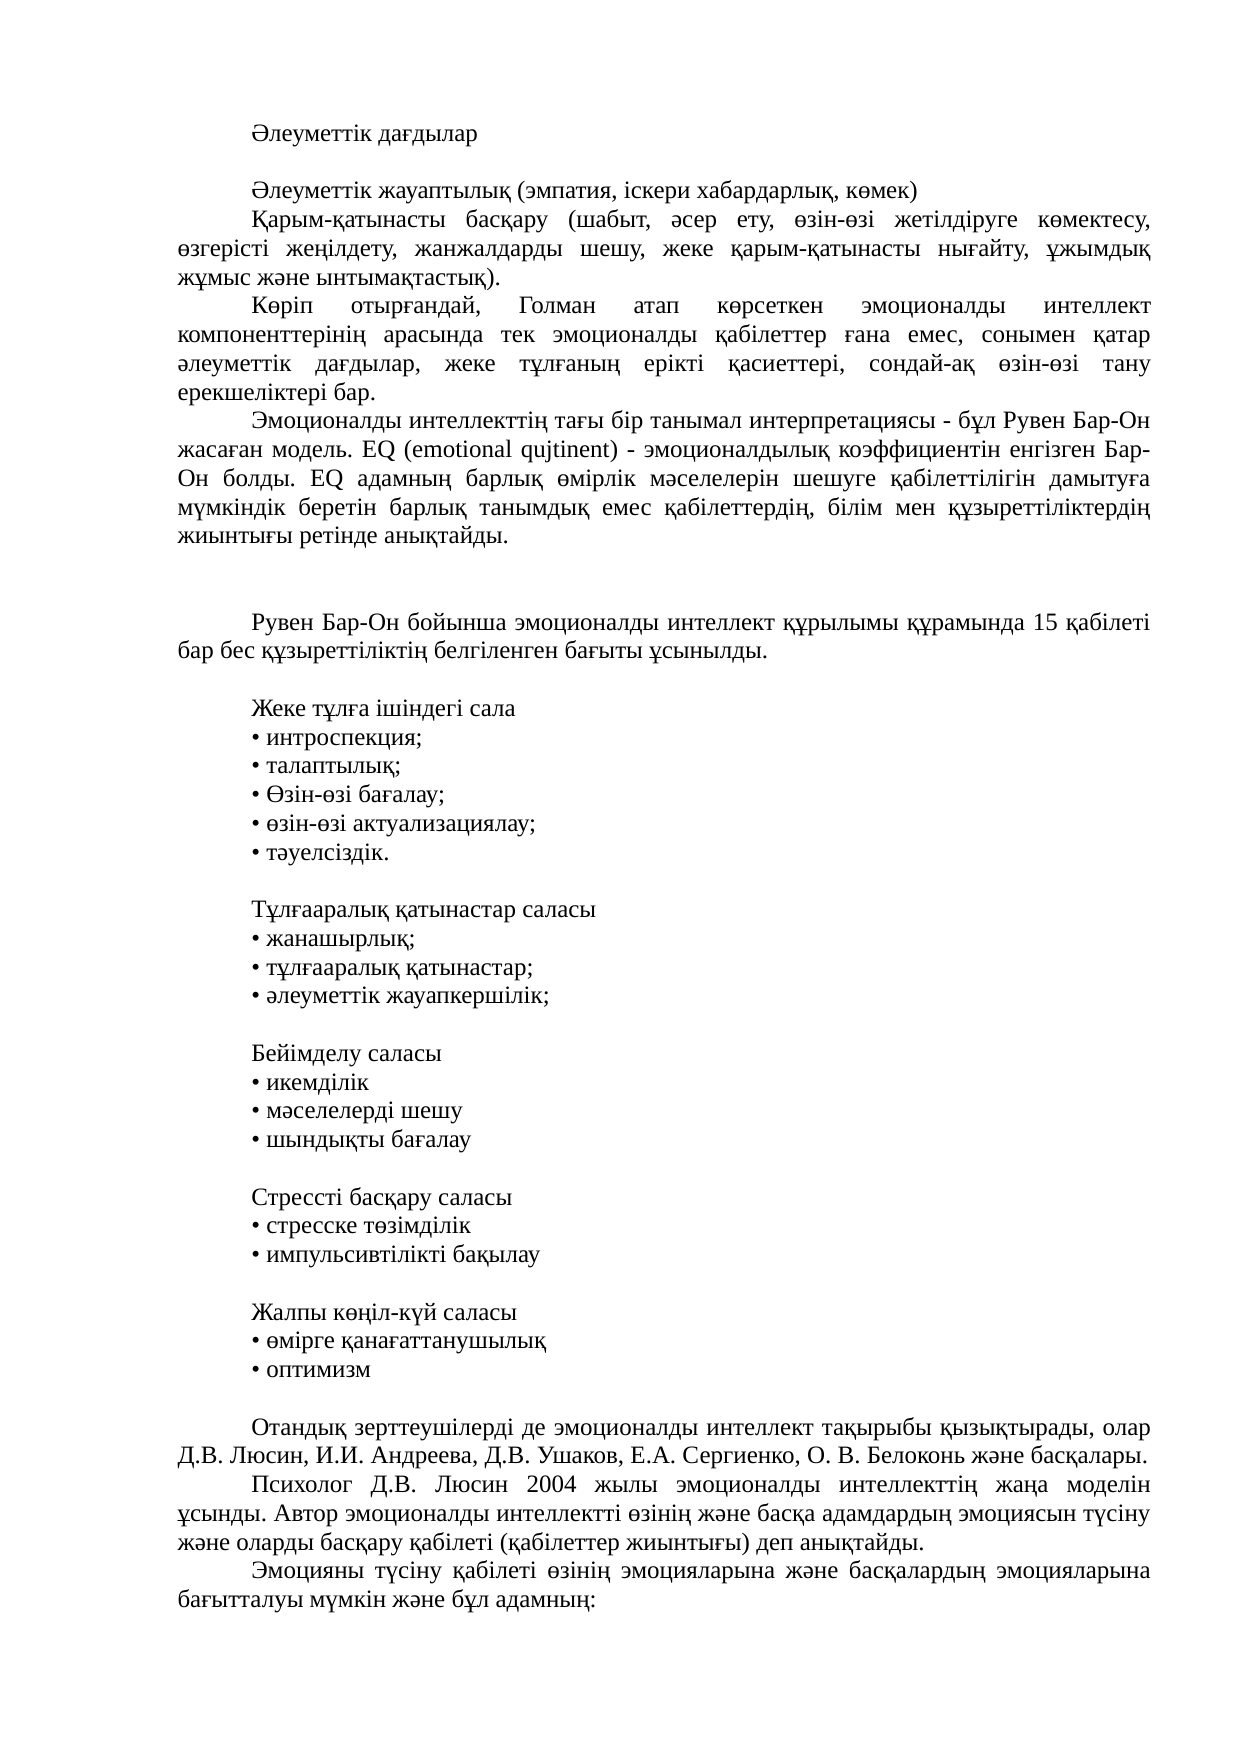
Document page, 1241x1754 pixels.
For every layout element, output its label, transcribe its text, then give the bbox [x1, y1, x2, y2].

text Стрессті басқару саласы [177, 1182, 1152, 1211]
text Әлеуметтік дағдылар [177, 118, 1152, 147]
text • стресске төзімділік [177, 1211, 1152, 1239]
text • интроспекция; [177, 722, 1152, 751]
text • жанашырлық; [177, 923, 1152, 952]
text • тәуелсіздік. [177, 837, 1152, 866]
text Бейімделу саласы [177, 1038, 1152, 1067]
text • мәселелерді шешу [177, 1096, 1152, 1124]
text Эмоционалды интеллекттің тағы бір танымал интерпретациясы - бұл Рувен Бар-Он жасаған модель. EQ (emotional qujtinent) - эмоционалдылық коэффициентін енгізген Бар-Он болды. EQ адамның барлық өмірлік мәселелерін шешуге қабілеттілігін дамытуға мүмкіндік беретін барлық танымдық емес қабілеттердің, білім мен құзыреттіліктердің жиынтығы ретінде анықтайды. [177, 406, 1152, 549]
text • тұлғааралық қатынастар; [177, 952, 1152, 981]
text • өмірге қанағаттанушылық [177, 1326, 1152, 1354]
text Жалпы көңіл-күй саласы [177, 1297, 1152, 1326]
text • оптимизм [177, 1354, 1152, 1383]
text • талаптылық; [177, 751, 1152, 779]
text Эмоцияны түсіну қабілеті өзінің эмоцияларына және басқалардың эмоцияларына бағытталуы мүмкін және бұл адамның: [177, 1556, 1152, 1613]
text Жеке тұлға ішіндегі сала [177, 693, 1152, 722]
text • икемділік [177, 1067, 1152, 1096]
text • әлеуметтік жауапкершілік; [177, 981, 1152, 1009]
text • өзін-өзі актуализациялау; [177, 808, 1152, 837]
text Қарым-қатынасты басқару (шабыт, әсер ету, өзін-өзі жетілдіруге көмектесу, өзгерісті жеңілдету, жанжалдарды шешу, жеке қарым-қатынасты нығайту, ұжымдық жұмыс және ынтымақтастық). [177, 204, 1152, 291]
text Көріп отырғандай, Голман атап көрсеткен эмоционалды интеллект компоненттерінің арасында тек эмоционалды қабілеттер ғана емес, сонымен қатар әлеуметтік дағдылар, жеке тұлғаның ерікті қасиеттері, сондай-ақ өзін-өзі тану ерекшеліктері бар. [177, 291, 1152, 406]
text • импульсивтілікті бақылау [177, 1239, 1152, 1268]
text Отандық зерттеушілерді де эмоционалды интеллект тақырыбы қызықтырады, олар Д.В. Люсин, И.И. Андреева, Д.В. Ушаков, Е.А. Сергиенко, О. В. Белоконь және басқалары. [177, 1412, 1152, 1469]
text Рувен Бар-Он бойынша эмоционалды интеллект құрылымы құрамында 15 қабілеті бар бес құзыреттіліктің белгіленген бағыты ұсынылды. [177, 607, 1152, 664]
text Тұлғааралық қатынастар саласы [177, 894, 1152, 923]
text • шындықты бағалау [177, 1124, 1152, 1153]
text Психолог Д.В. Люсин 2004 жылы эмоционалды интеллекттің жаңа моделін ұсынды. Автор эмоционалды интеллектті өзінің және басқа адамдардың эмоциясын түсіну және оларды басқару қабілеті (қабілеттер жиынтығы) деп анықтайды. [177, 1469, 1152, 1556]
text Әлеуметтік жауаптылық (эмпатия, іскери хабардарлық, көмек) [177, 176, 1152, 204]
text • Өзін-өзі бағалау; [177, 779, 1152, 808]
